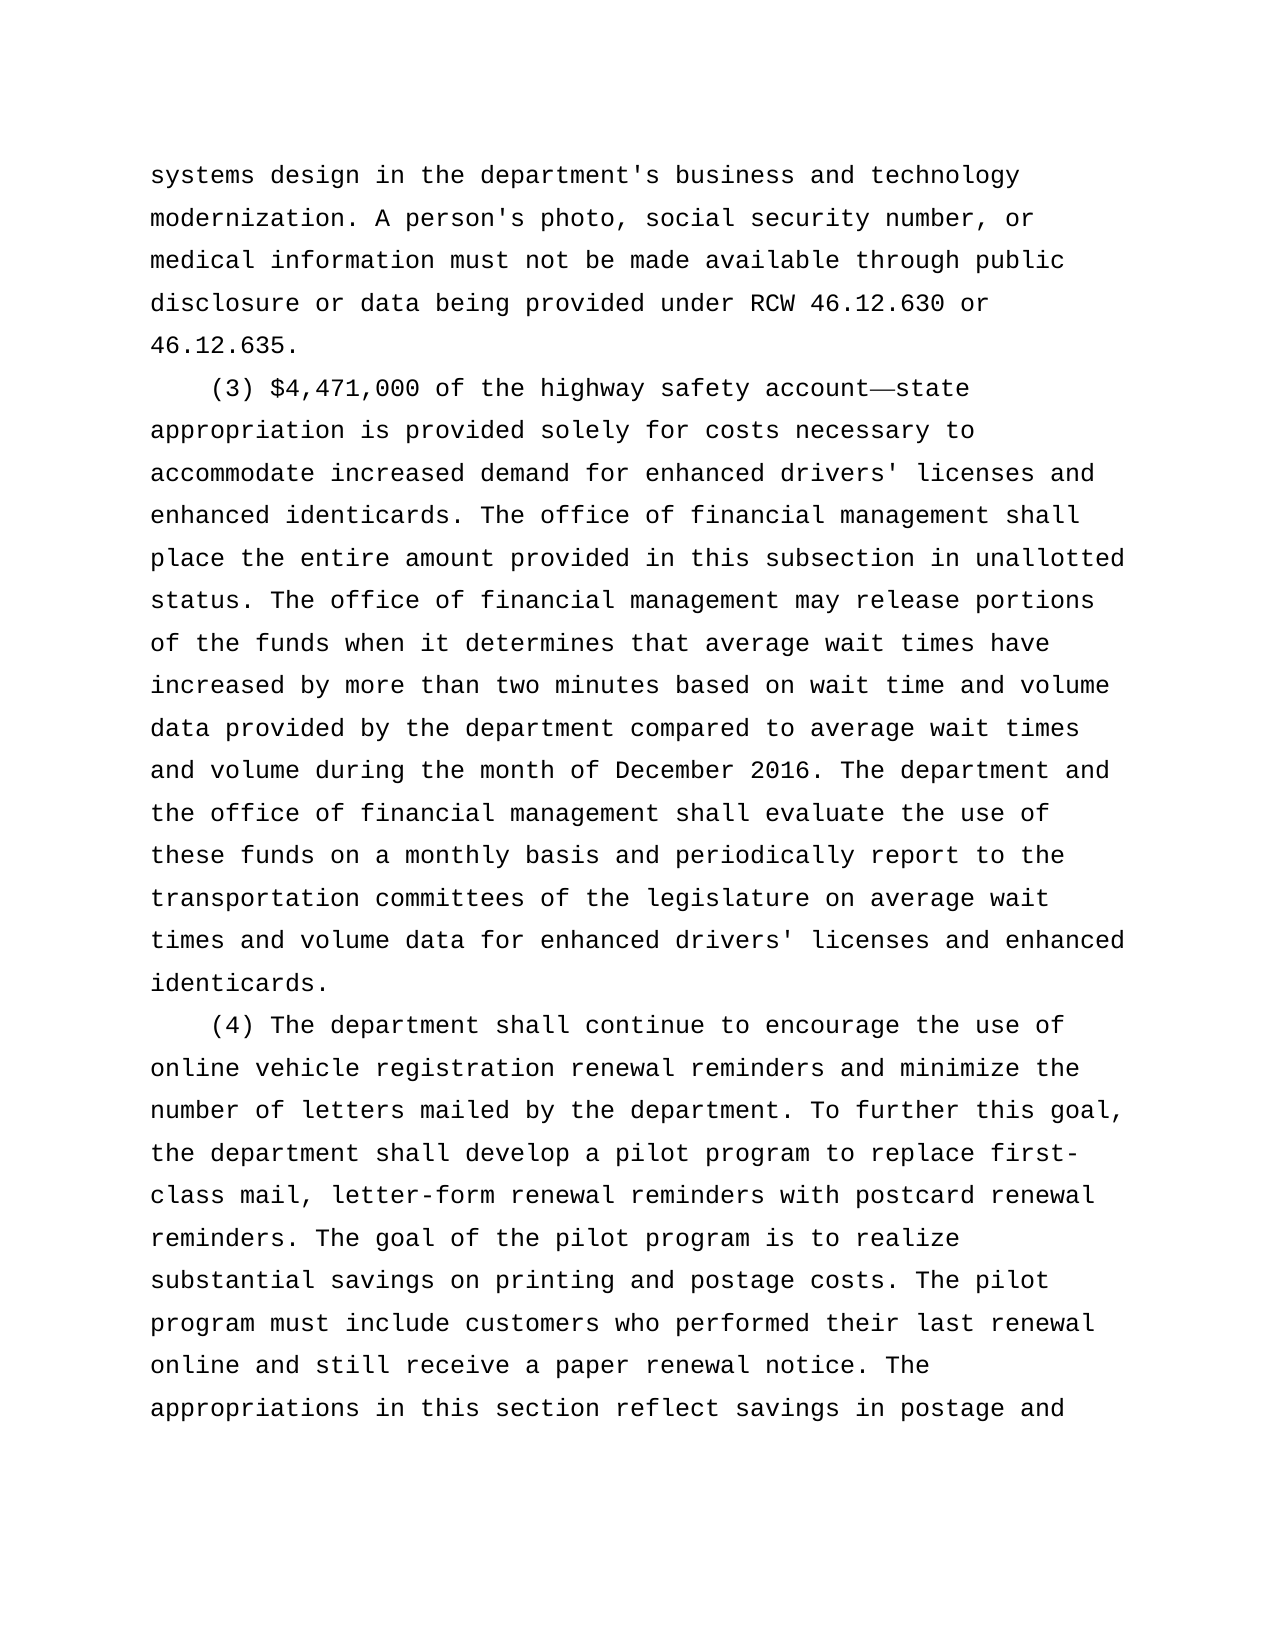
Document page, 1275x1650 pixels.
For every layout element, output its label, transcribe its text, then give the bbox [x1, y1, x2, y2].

text (3) $4,471,000 of the highway safety account—state appropriation is provided solely for costs necessary to accommodate increased demand for enhanced drivers' licenses and enhanced identicards. The office of financial management shall place the entire amount provided in this subsection in unallotted status. The office of financial management may release portions of the funds when it determines that average wait times have increased by more than two minutes based on wait time and volume data provided by the department compared to average wait times and volume during the month of December 2016. The department and the office of financial management shall evaluate the use of these funds on a monthly basis and periodically report to the transportation committees of the legislature on average wait times and volume data for enhanced drivers' licenses and enhanced identicards. [150, 362, 1125, 1000]
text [150, 1000, 1125, 1425]
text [150, 150, 1125, 362]
